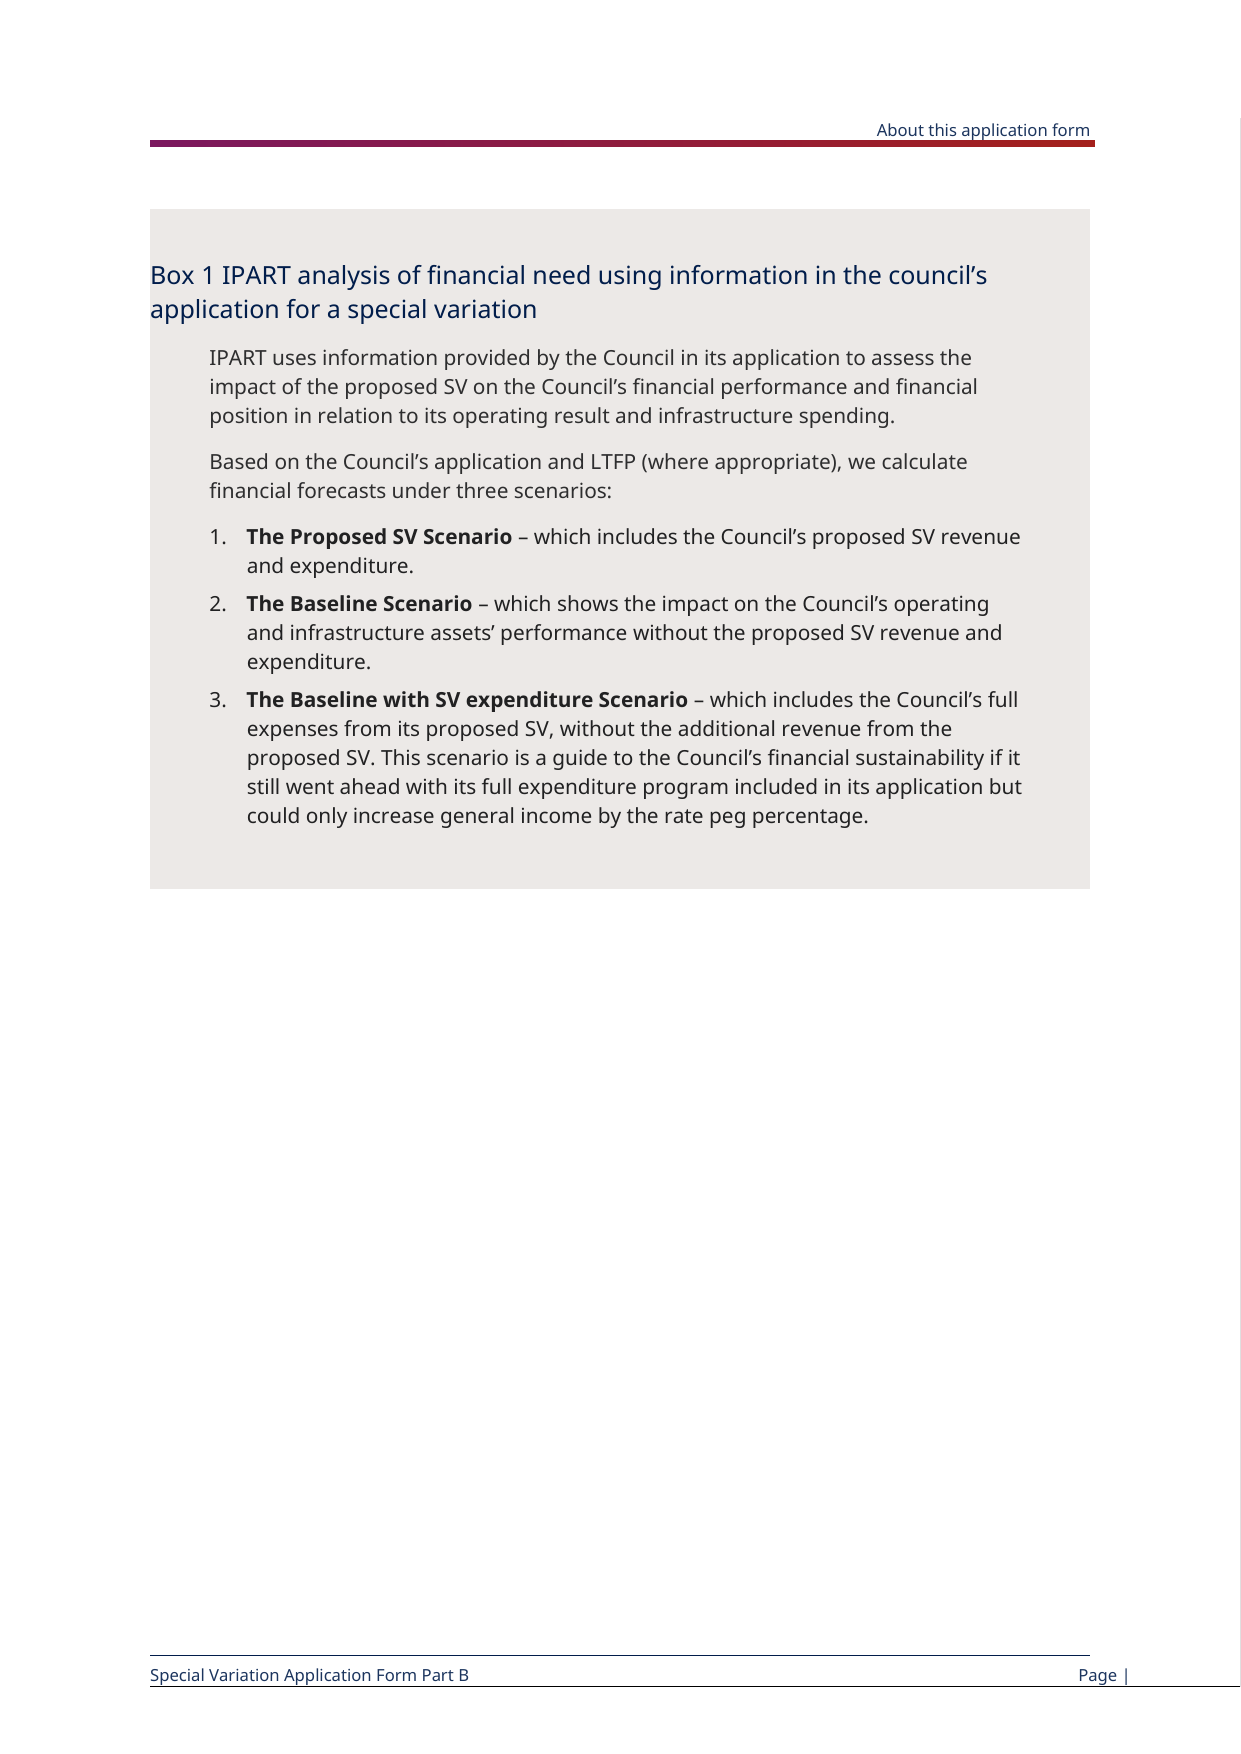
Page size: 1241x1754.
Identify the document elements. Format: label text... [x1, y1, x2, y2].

table_header IPART analysis of financial need using information in the council’s application for a special variation [150, 209, 1090, 326]
table_cell IPART uses information provided by the Council in its application to assess the impact of the proposed SV on the Council’s financial performance and financial position in relation to its operating result and infrastructure spending. Based on the Council’s application and LTFP (where appropriate), we calculate financial forecasts under three scenarios: The Proposed SV Scenario – which includes the Council’s proposed SV revenue and expenditure. The Baseline Scenario – which shows the impact on the Council’s operating and infrastructure assets’ performance without the proposed SV revenue and expenditure. The Baseline with SV expenditure Scenario – which includes the Council’s full expenses from its proposed SV, without the additional revenue from the proposed SV. This scenario is a guide to the Council’s financial sustainability if it still went ahead with its full expenditure program included in its application but could only increase general income by the rate peg percentage. [150, 326, 1090, 889]
